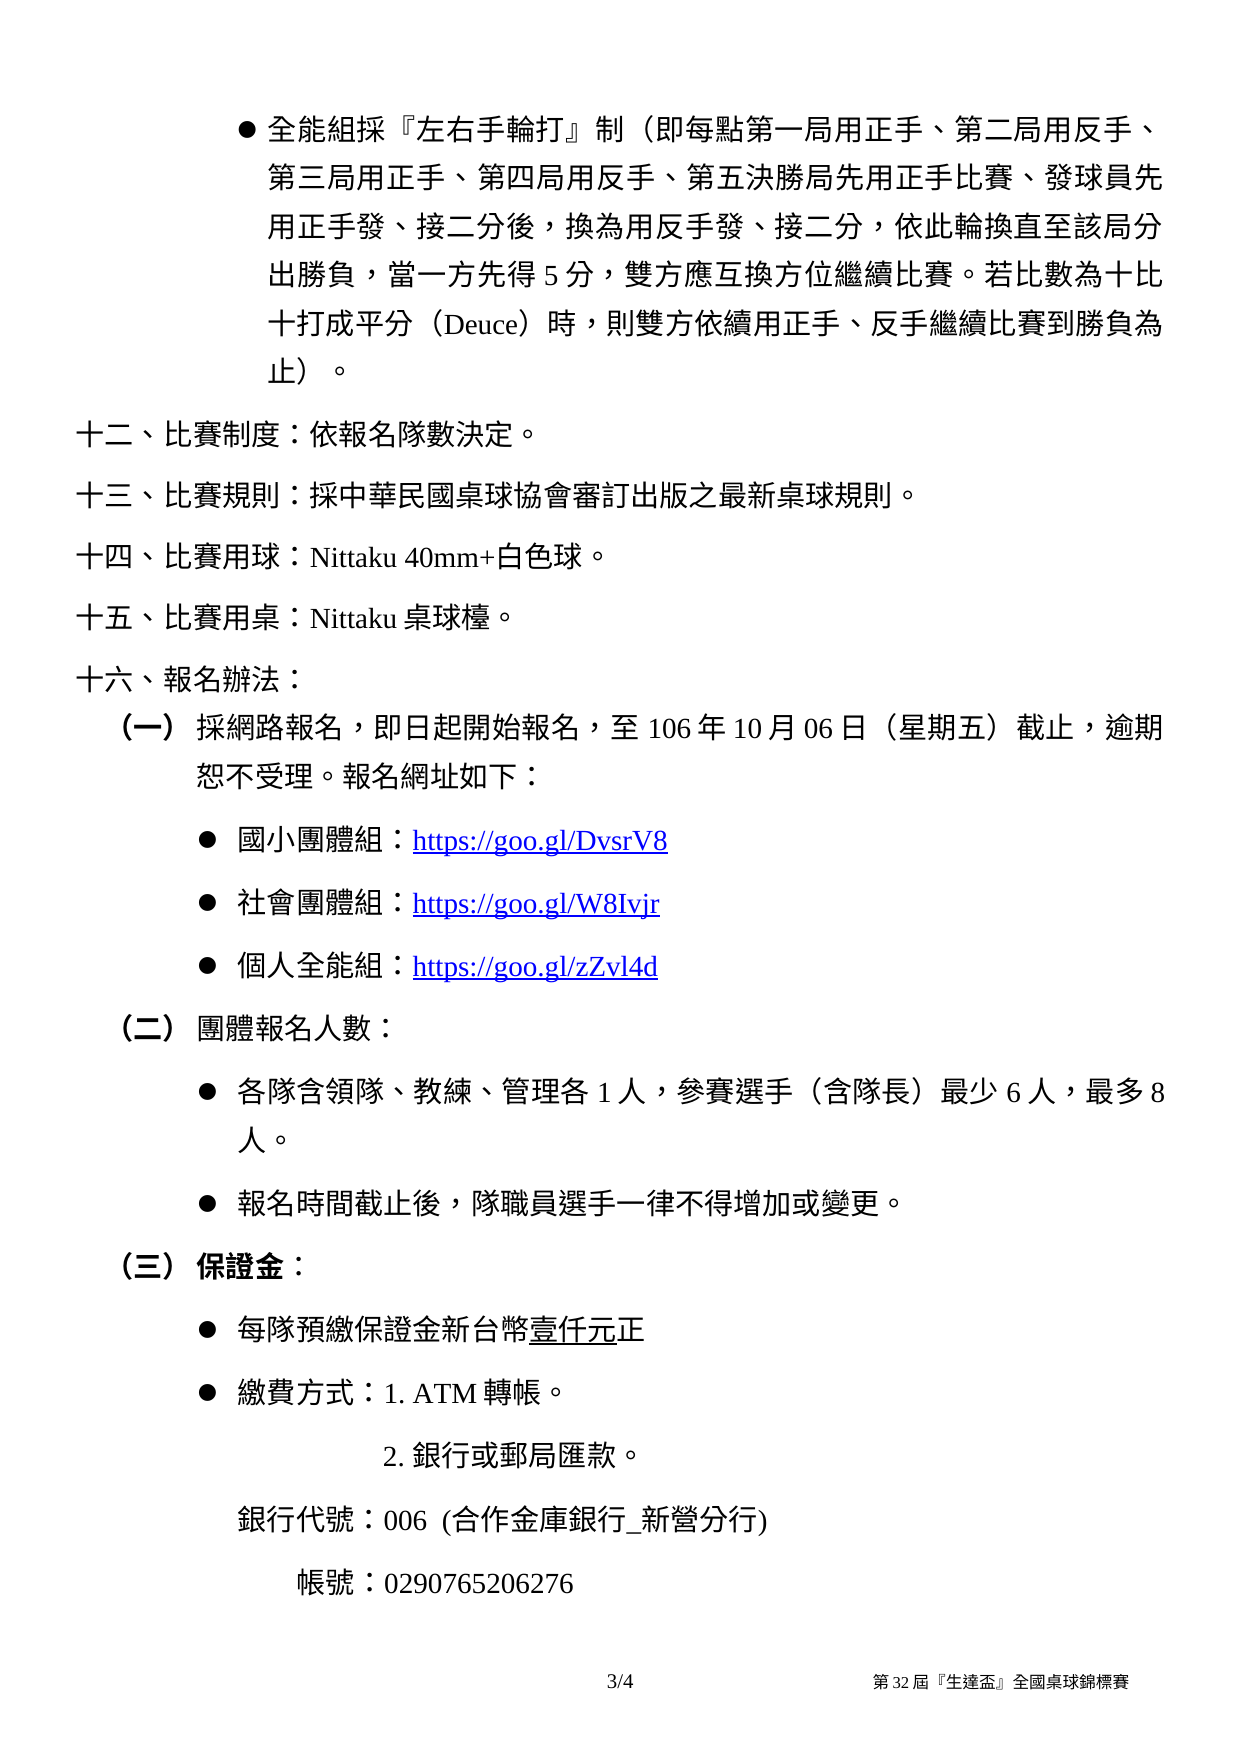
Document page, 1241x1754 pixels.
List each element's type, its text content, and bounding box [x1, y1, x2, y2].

list 報名辦法： [75, 653, 1165, 702]
list 全能組採『左右手輪打』制（即每點第一局用正手、第二局用反手、第三局用正手、第四局用反手、第五決勝局先用正手比賽、發球員先用正手發、接二分後，換為用反手發、接二分，依此輪換直至該局分出勝負，當一方先得5分，雙方應互換方位繼續比賽。若比數為十比十打成平分（Deuce）時，則雙方依續用正手、反手繼續比賽到勝負為止）。 [236, 103, 1165, 394]
list 比賽規則：採中華民國桌球協會審訂出版之最新桌球規則。 [75, 470, 1165, 518]
list 繳費方式：1. ATM轉帳。 [196, 1367, 1165, 1415]
list 各隊含領隊、教練、管理各1人，參賽選手（含隊長）最少6人，最多8人。 [196, 1066, 1165, 1163]
list 每隊預繳保證金新台幣壹仟元正 [196, 1304, 1165, 1352]
text 銀行代號：006 (合作金庫銀行_新營分行) [237, 1493, 1165, 1542]
list 個人全能組：https://goo.gl/zZvl4d [196, 939, 1165, 988]
list 報名時間截止後，隊職員選手一律不得增加或變更。 [196, 1177, 1165, 1226]
list 團體報名人數： [104, 1003, 1165, 1051]
list 比賽制度：依報名隊數決定。 [75, 409, 1165, 457]
list 保證金： [104, 1241, 1165, 1289]
list 國小團體組：https://goo.gl/DvsrV8 [196, 813, 1165, 862]
list 比賽用桌：Nittaku桌球檯。 [75, 592, 1165, 641]
list 比賽用球：Nittaku 40mm+白色球。 [75, 531, 1165, 579]
text 2. 銀行或郵局匯款。 [383, 1430, 1165, 1478]
list 社會團體組：https://goo.gl/W8Ivjr [196, 876, 1165, 925]
text 帳號：0290765206276 [296, 1556, 1165, 1605]
list 採網路報名，即日起開始報名，至106年10月06日（星期五）截止，逾期恕不受理。報名網址如下： [104, 702, 1165, 799]
